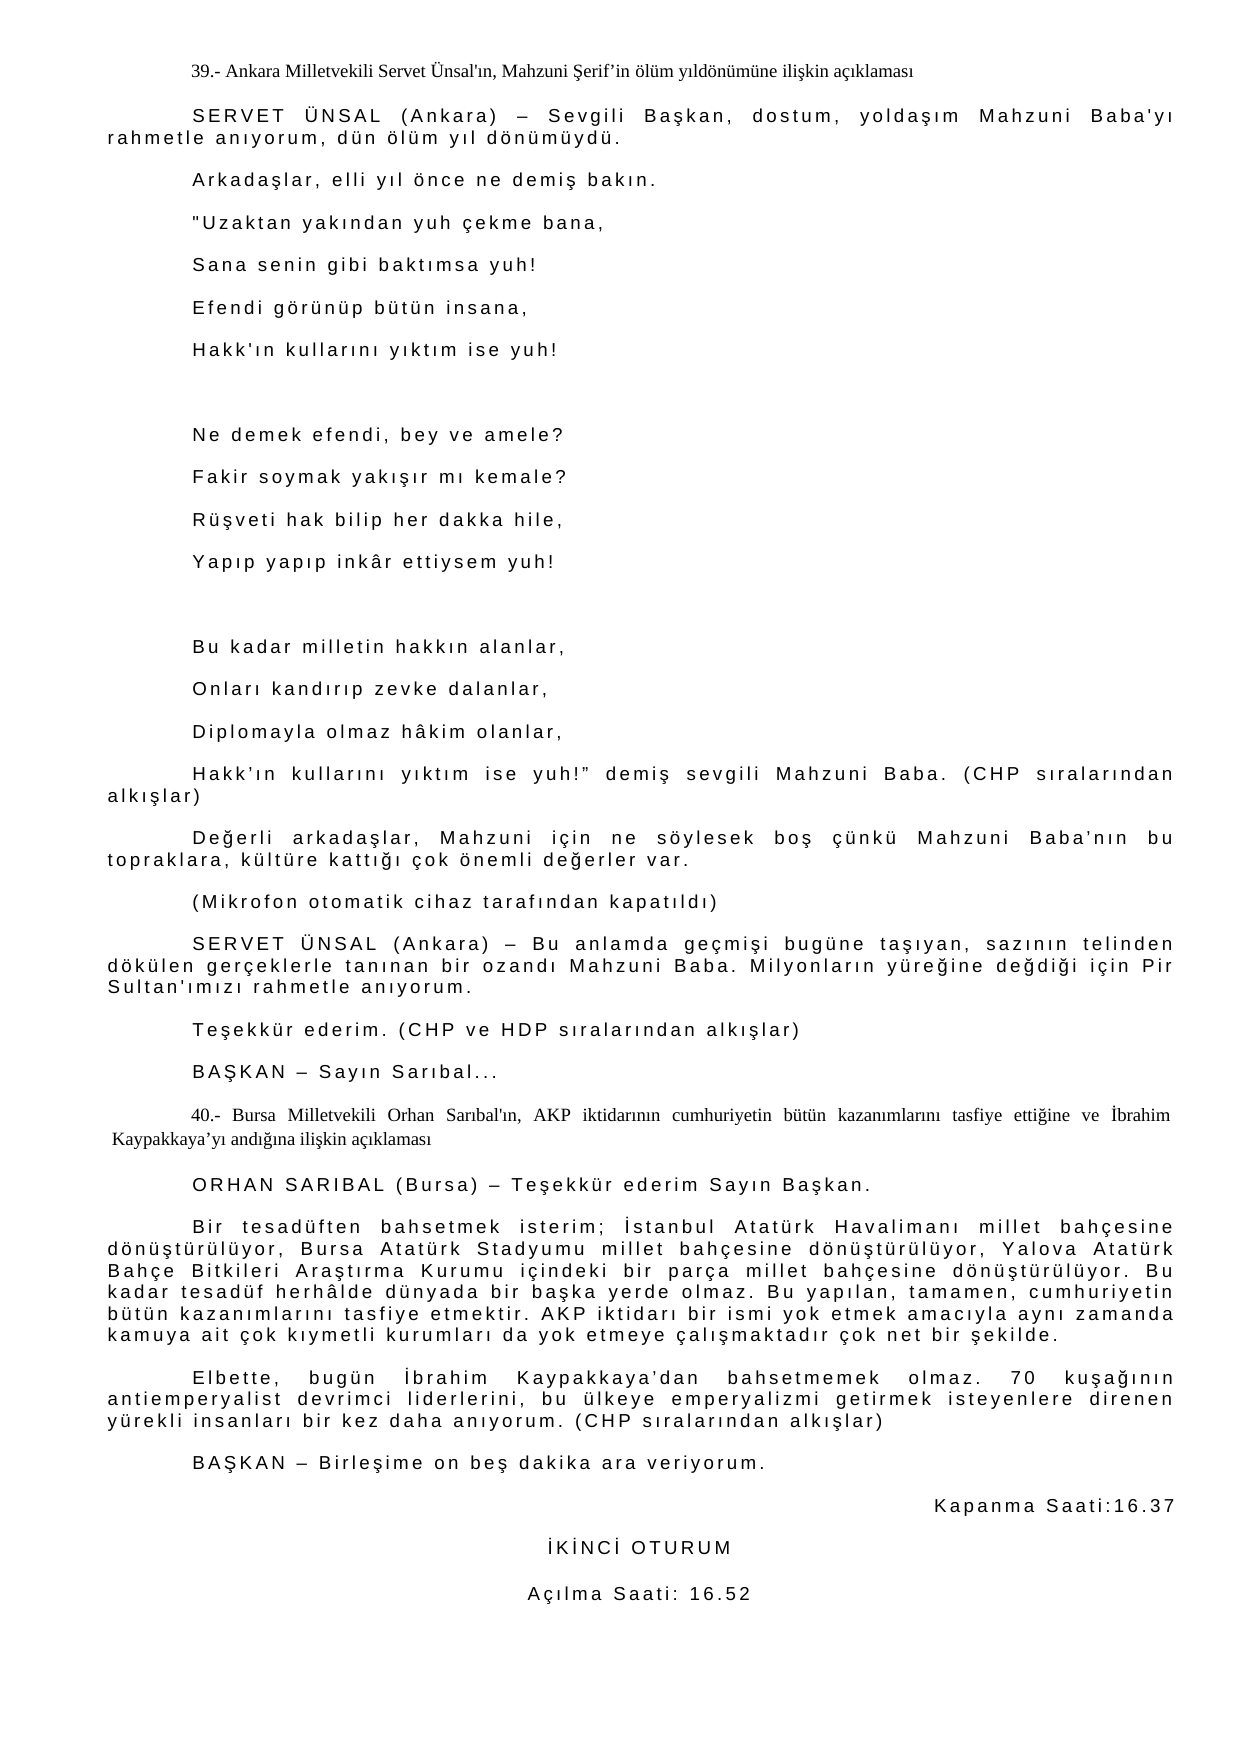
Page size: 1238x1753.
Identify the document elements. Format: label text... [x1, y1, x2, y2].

text Teşekkür ederim. (CHP ve HDP sıralarından alkışlar) [107, 1019, 1174, 1040]
text Hakk'ın kullarını yıktım ise yuh! [107, 339, 1174, 360]
text Rüşveti hak bilip her dakka hile, [107, 508, 1174, 530]
text İKİNCİ OTURUM [103, 1537, 1174, 1558]
text Arkadaşlar, elli yıl önce ne demiş bakın. [107, 169, 1174, 191]
text Bir tesadüften bahsetmek isterim; İstanbul Atatürk Havalimanı millet bahçesine dönüştürülüyor, Bursa Atatürk Stadyumu millet bahçesine dönüştürülüyor, Yalova Atatürk Bahçe Bitkileri Araştırma Kurumu içindeki bir parça millet bahçesine dönüştürülüyor. Bu kadar tesadüf herhâlde dünyada bir başka yerde olmaz. Bu yapılan, tamamen, cumhuriyetin bütün kazanımlarını tasfiye etmektir. AKP iktidarı bir ismi yok etmek amacıyla aynı zamanda kamuya ait çok kıymetli kurumları da yok etmeye çalışmaktadır çok net bir şekilde. [107, 1216, 1174, 1346]
text Elbette, bugün İbrahim Kaypakkaya’dan bahsetmemek olmaz. 70 kuşağının antiemperyalist devrimci liderlerini, bu ülkeye emperyalizmi getirmek isteyenlere direnen yürekli insanları bir kez daha anıyorum. (CHP sıralarından alkışlar) [107, 1366, 1174, 1431]
text 40.- Bursa Milletvekili Orhan Sarıbal'ın, AKP iktidarının cumhuriyetin bütün kazanımlarını tasfiye ettiğine ve İbrahim Kaypakkaya’yı andığına ilişkin açıklaması [112, 1103, 1172, 1150]
text Sana senin gibi baktımsa yuh! [107, 254, 1174, 276]
text Bu kadar milletin hakkın alanlar, [107, 636, 1174, 657]
text BAŞKAN – Birleşime on beş dakika ara veriyorum. [107, 1452, 1174, 1473]
text Değerli arkadaşlar, Mahzuni için ne söylesek boş çünkü Mahzuni Baba’nın bu topraklara, kültüre kattığı çok önemli değerler var. [107, 827, 1174, 870]
text Diplomayla olmaz hâkim olanlar, [107, 720, 1174, 742]
text SERVET ÜNSAL (Ankara) – Bu anlamda geçmişi bugüne taşıyan, sazının telinden dökülen gerçeklerle tanınan bir ozandı Mahzuni Baba. Milyonların yüreğine değdiği için Pir Sultan'ımızı rahmetle anıyorum. [107, 933, 1174, 998]
text Açılma Saati: 16.52 [103, 1582, 1174, 1604]
text Fakir soymak yakışır mı kemale? [107, 466, 1174, 488]
text "Uzaktan yakından yuh çekme bana, [107, 212, 1174, 233]
text BAŞKAN – Sayın Sarıbal... [107, 1061, 1174, 1083]
text (Mikrofon otomatik cihaz tarafından kapatıldı) [107, 891, 1174, 912]
text Onları kandırıp zevke dalanlar, [107, 678, 1174, 699]
text Ne demek efendi, bey ve amele? [107, 424, 1174, 445]
text Efendi görünüp bütün insana, [107, 296, 1174, 318]
text SERVET ÜNSAL (Ankara) – Sevgili Başkan, dostum, yoldaşım Mahzuni Baba'yı rahmetle anıyorum, dün ölüm yıl dönümüydü. [107, 105, 1174, 148]
text Hakk’ın kullarını yıktım ise yuh!” demiş sevgili Mahzuni Baba. (CHP sıralarından alkışlar) [107, 763, 1174, 806]
text 39.- Ankara Milletvekili Servet Ünsal'ın, Mahzuni Şerif’in ölüm yıldönümüne ilişkin açıklaması [112, 60, 1172, 81]
text Yapıp yapıp inkâr ettiysem yuh! [107, 551, 1174, 572]
text ORHAN SARIBAL (Bursa) – Teşekkür ederim Sayın Başkan. [107, 1174, 1174, 1195]
text Kapanma Saati:16.37 [107, 1494, 1174, 1516]
